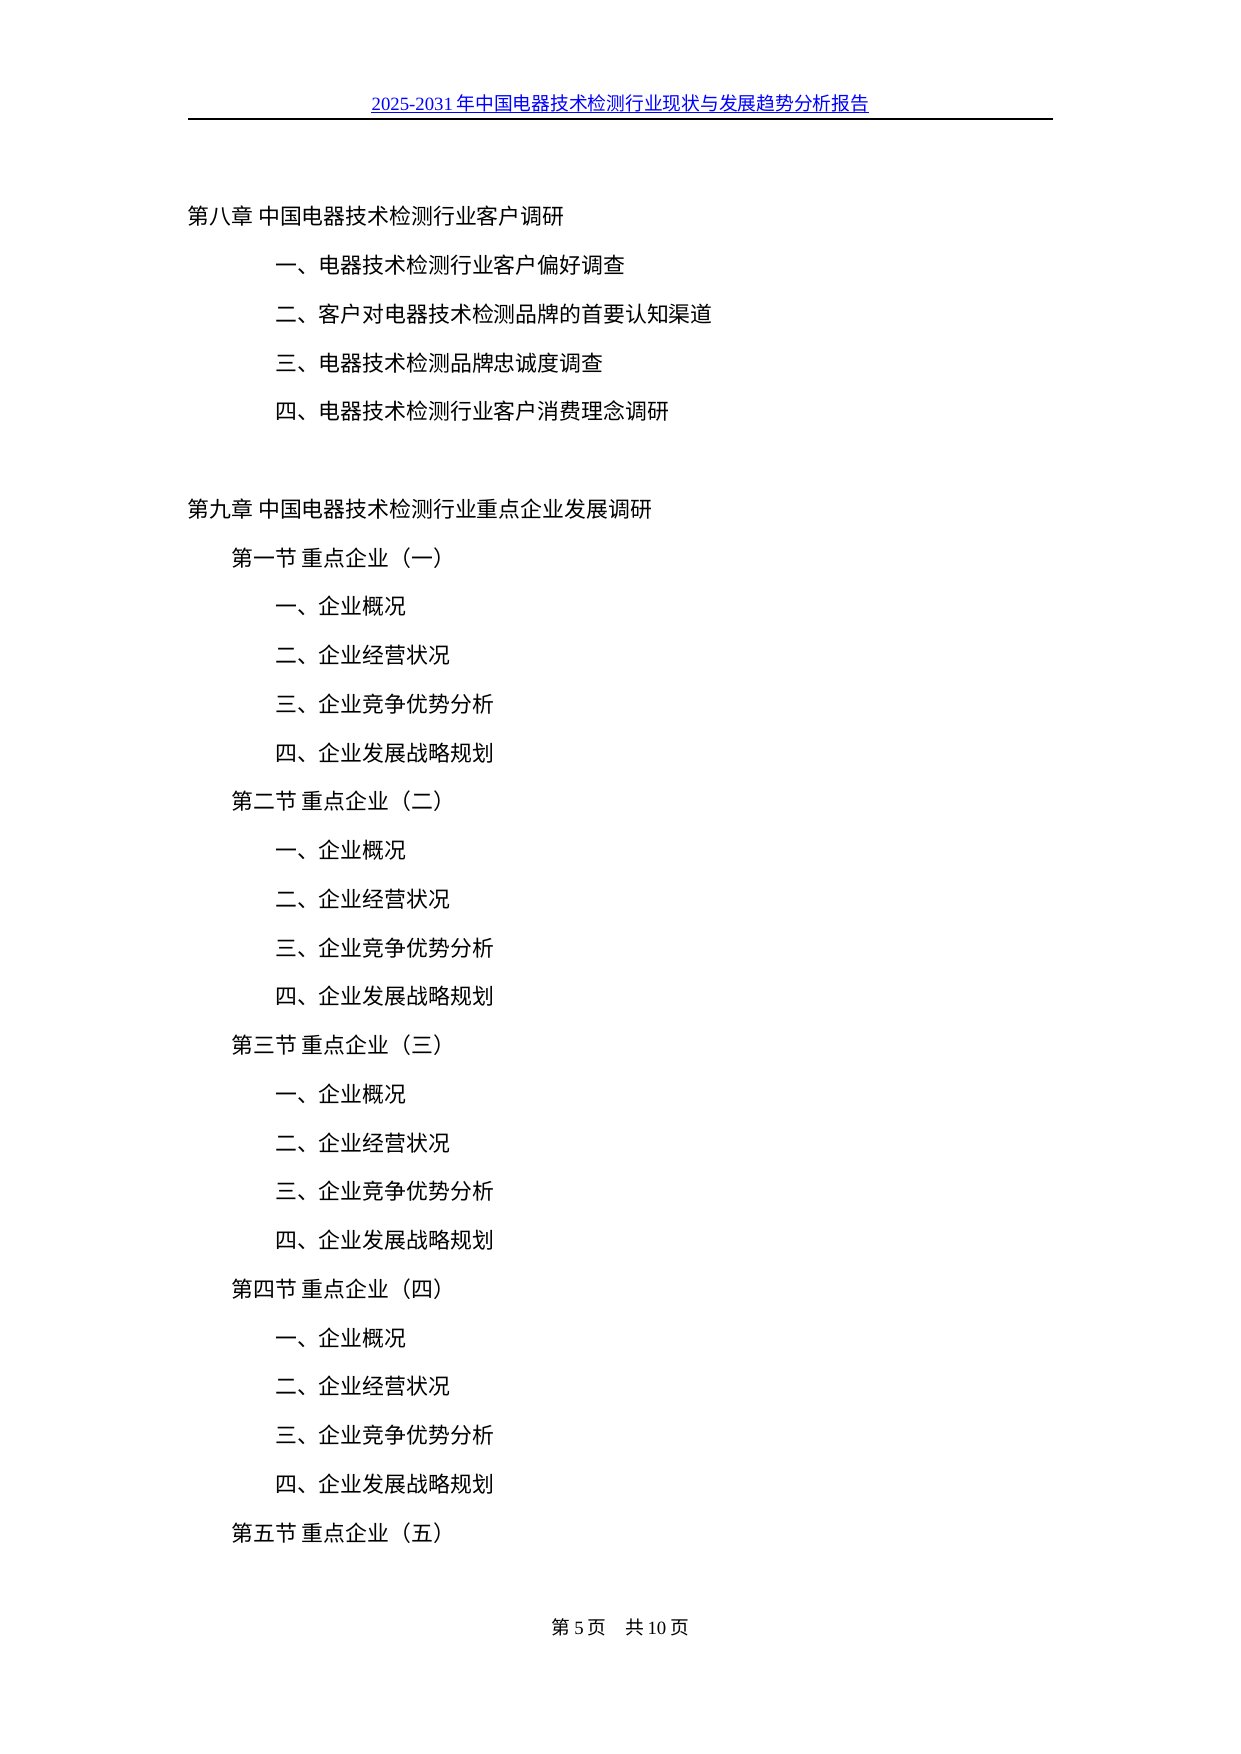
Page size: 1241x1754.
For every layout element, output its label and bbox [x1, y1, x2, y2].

text [187, 150, 1053, 1548]
